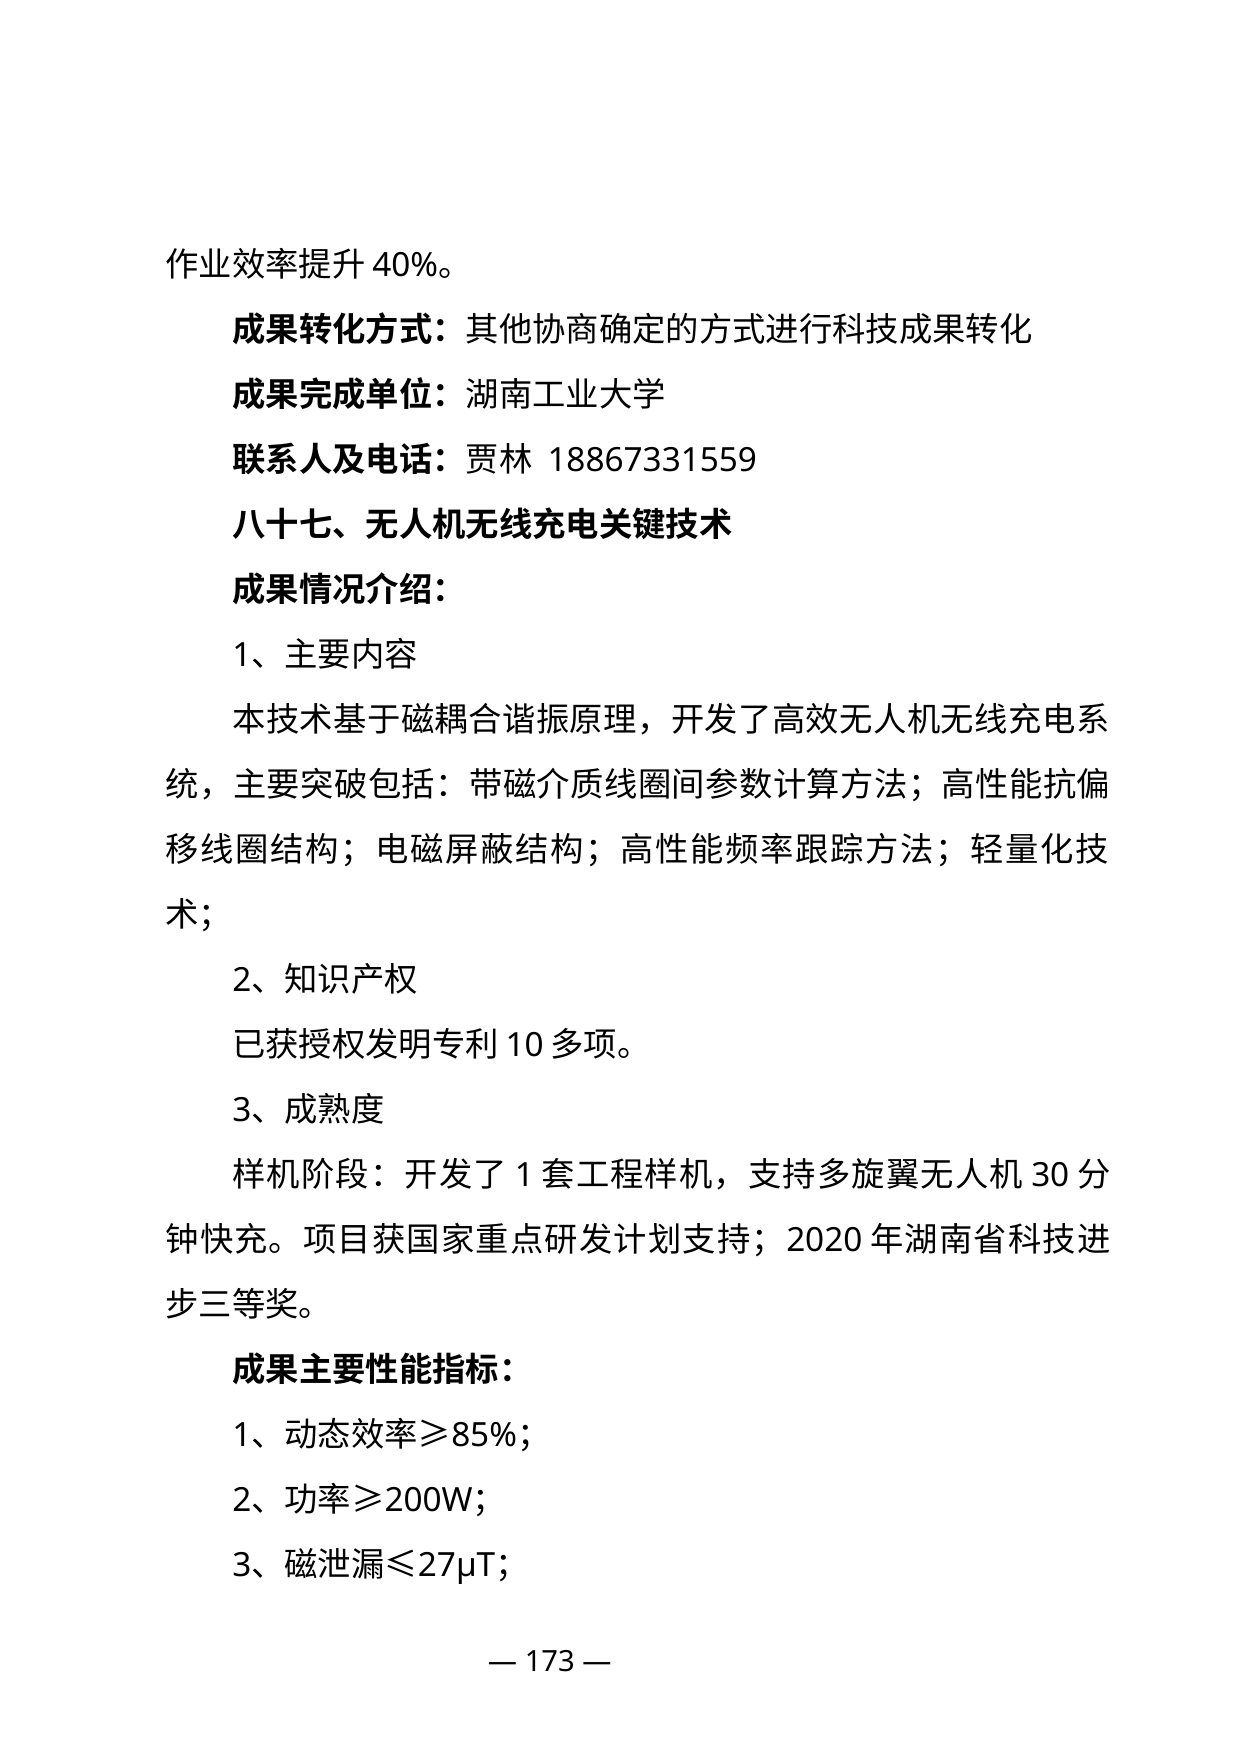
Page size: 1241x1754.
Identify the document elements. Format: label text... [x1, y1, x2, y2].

list 无人机无线充电关键技术 [165, 490, 1110, 555]
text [165, 230, 1110, 295]
text 已获授权发明专利10多项。 [165, 1010, 1110, 1075]
text 成果转化方式：其他协商确定的方式进行科技成果转化 [165, 295, 1110, 360]
text 样机阶段：开发了1套工程样机，支持多旋翼无人机30分钟快充。项目获国家重点研发计划支持；2020年湖南省科技进步三等奖。 [165, 1140, 1110, 1335]
text 2、知识产权 [165, 945, 1110, 1010]
text 成果完成单位：湖南工业大学 [165, 360, 1110, 425]
text 联系人及电话：贾林 18867331559 [165, 425, 1110, 490]
text 1、动态效率≥85%； [165, 1400, 1110, 1465]
text 本技术基于磁耦合谐振原理，开发了高效无人机无线充电系统，主要突破包括：带磁介质线圈间参数计算方法；高性能抗偏移线圈结构；电磁屏蔽结构；高性能频率跟踪方法；轻量化技术； [165, 685, 1110, 945]
text 2、功率≥200W； [165, 1465, 1110, 1530]
text 1、主要内容 [165, 620, 1110, 685]
text 成果情况介绍： [165, 555, 1110, 620]
text 成果主要性能指标： [165, 1335, 1110, 1400]
text 3、成熟度 [165, 1075, 1110, 1140]
text 3、磁泄漏≤27μT； [165, 1530, 1110, 1595]
